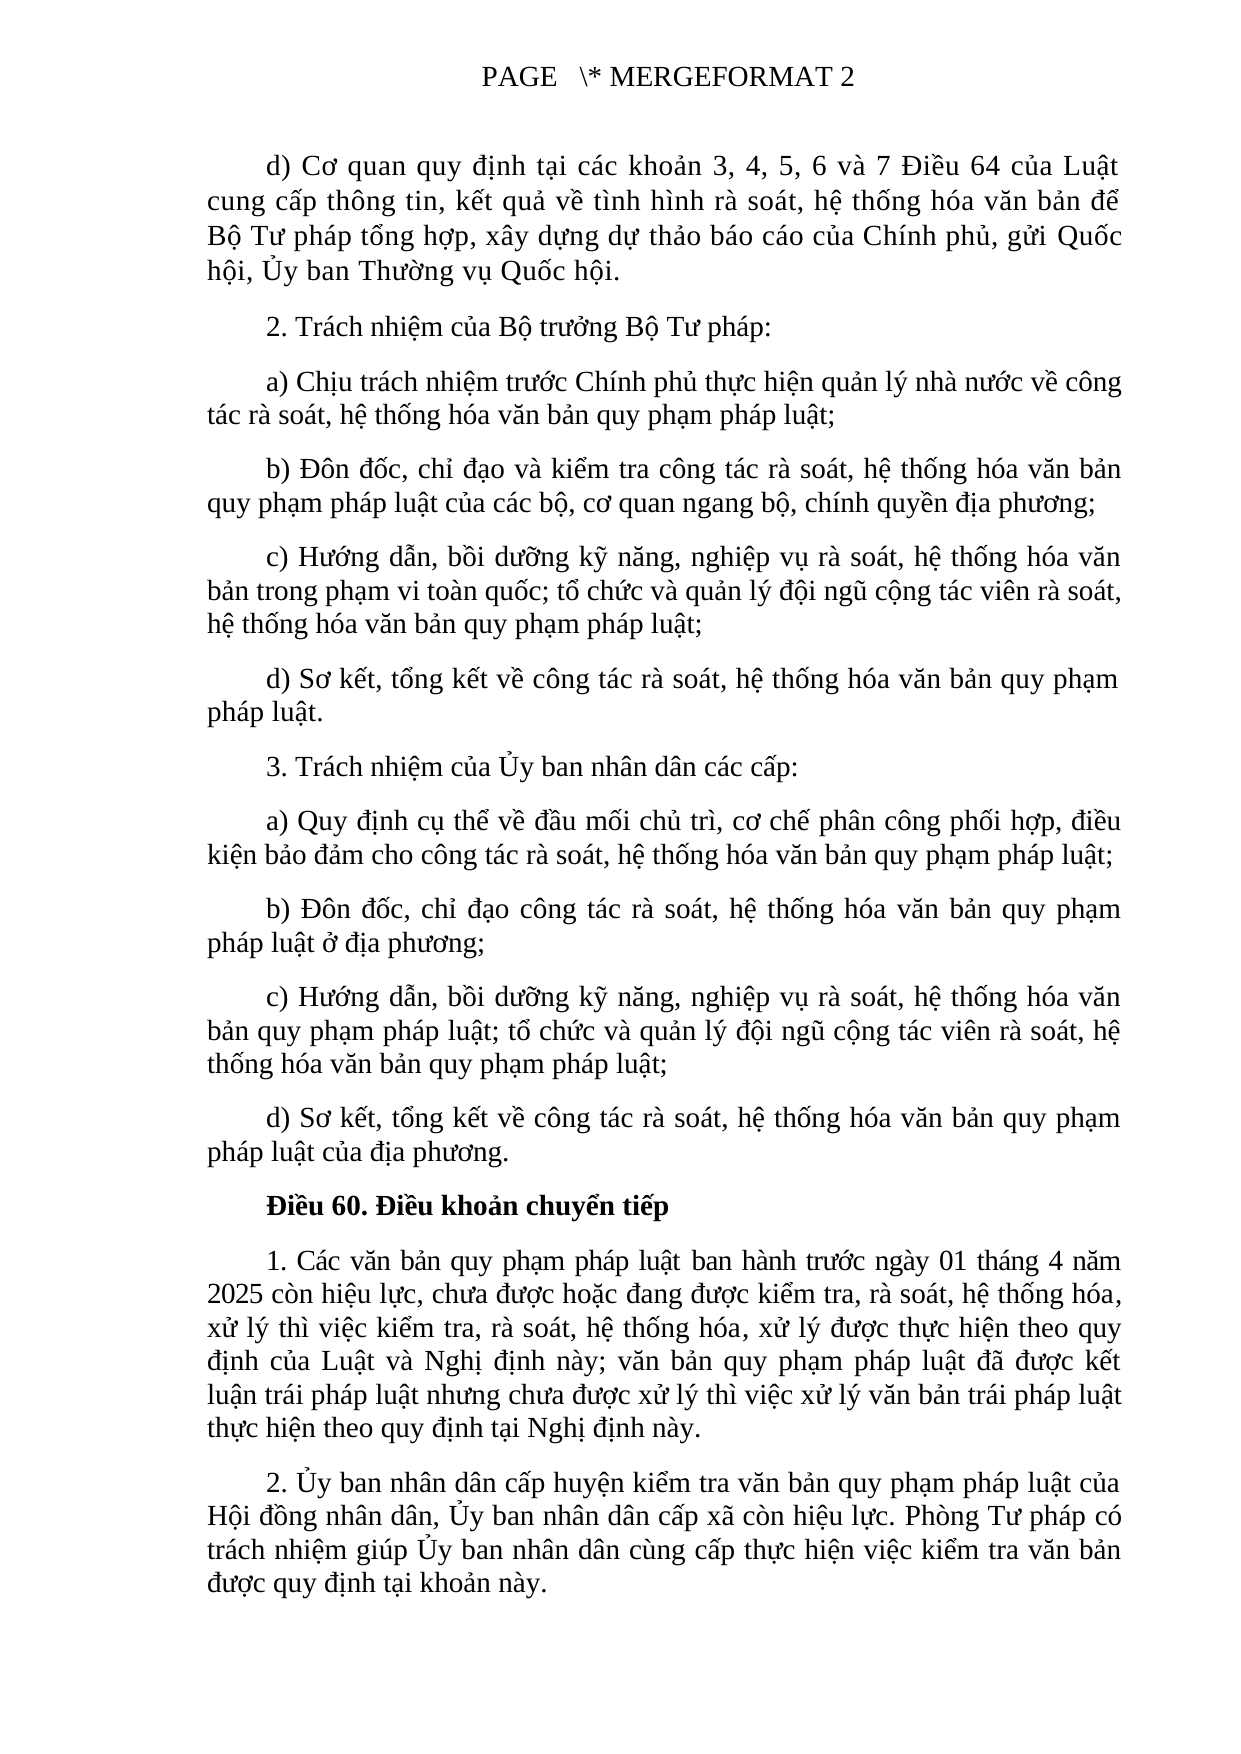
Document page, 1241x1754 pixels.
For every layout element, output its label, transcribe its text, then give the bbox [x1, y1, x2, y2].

text 2. Trách nhiệm của Bộ trưởng Bộ Tư pháp: [207, 309, 1122, 343]
text c) Hướng dẫn, bồi dưỡng kỹ năng, nghiệp vụ rà soát, hệ thống hóa văn bản quy phạm pháp luật; tổ chức và quản lý đội ngũ cộng tác viên rà soát, hệ thống hóa văn bản quy phạm pháp luật; [207, 979, 1122, 1080]
text 2. Ủy ban nhân dân cấp huyện kiểm tra văn bản quy phạm pháp luật của Hội đồng nhân dân, Ủy ban nhân dân cấp xã còn hiệu lực. Phòng Tư pháp có trách nhiệm giúp Ủy ban nhân dân cùng cấp thực hiện việc kiểm tra văn bản được quy định tại khoản này. [207, 1465, 1122, 1599]
text 3. Trách nhiệm của Ủy ban nhân dân các cấp: [207, 749, 1122, 782]
title 1. Các văn bản quy phạm pháp luật ban hành trước ngày 01 tháng 4 năm 2025 còn hiệu lực, chưa được hoặc đang được kiểm tra, rà soát, hệ thống hóa, xử lý thì việc kiểm tra, rà soát, hệ thống hóa, xử lý được thực hiện theo quy định của Luật và Nghị định này; văn bản quy phạm pháp luật đã được kết luận trái pháp luật nhưng chưa được xử lý thì việc xử lý văn bản trái pháp luật thực hiện theo quy định tại Nghị định này. [207, 1243, 1122, 1444]
text c) Hướng dẫn, bồi dưỡng kỹ năng, nghiệp vụ rà soát, hệ thống hóa văn bản trong phạm vi toàn quốc; tổ chức và quản lý đội ngũ cộng tác viên rà soát, hệ thống hóa văn bản quy phạm pháp luật; [207, 539, 1122, 640]
text a) Chịu trách nhiệm trước Chính phủ thực hiện quản lý nhà nước về công tác rà soát, hệ thống hóa văn bản quy phạm pháp luật; [207, 364, 1122, 431]
text a) Quy định cụ thể về đầu mối chủ trì, cơ chế phân công phối hợp, điều kiện bảo đảm cho công tác rà soát, hệ thống hóa văn bản quy phạm pháp luật; [207, 803, 1122, 870]
text d) Cơ quan quy định tại các khoản 3, 4, 5, 6 và 7 Điều 64 của Luật cung cấp thông tin, kết quả về tình hình rà soát, hệ thống hóa văn bản để Bộ Tư pháp tổng hợp, xây dựng dự thảo báo cáo của Chính phủ, gửi Quốc hội, Ủy ban Thường vụ Quốc hội. [207, 148, 1122, 287]
text b) Đôn đốc, chỉ đạo công tác rà soát, hệ thống hóa văn bản quy phạm pháp luật ở địa phương; [207, 891, 1122, 958]
title Điều 60. Điều khoản chuyển tiếp [207, 1188, 1122, 1222]
text d) Sơ kết, tổng kết về công tác rà soát, hệ thống hóa văn bản quy phạm pháp luật của địa phương. [207, 1101, 1122, 1168]
text d) Sơ kết, tổng kết về công tác rà soát, hệ thống hóa văn bản quy phạm pháp luật. [207, 661, 1122, 728]
text b) Đôn đốc, chỉ đạo và kiểm tra công tác rà soát, hệ thống hóa văn bản quy phạm pháp luật của các bộ, cơ quan ngang bộ, chính quyền địa phương; [207, 452, 1122, 519]
